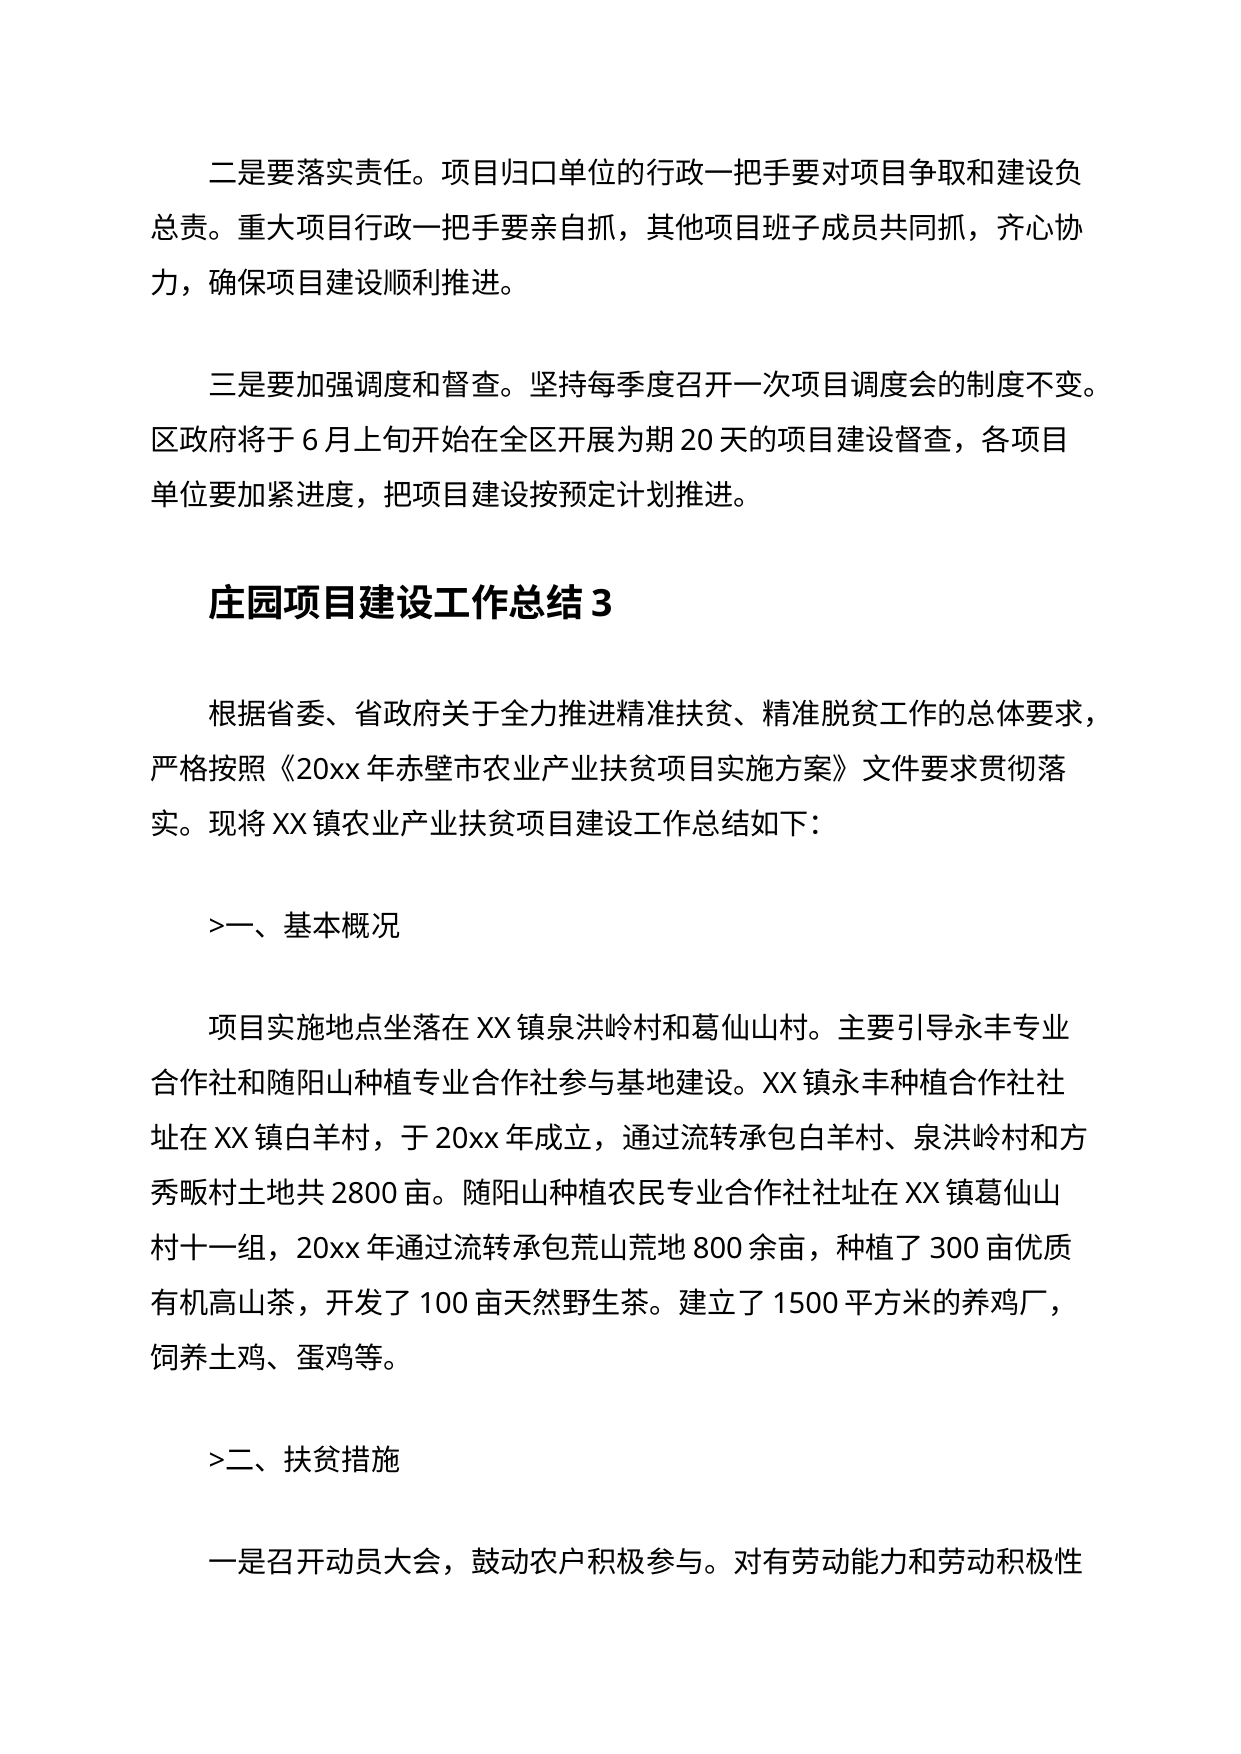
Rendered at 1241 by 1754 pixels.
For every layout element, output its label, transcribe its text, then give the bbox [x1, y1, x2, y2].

text 三是要加强调度和督查。坚持每季度召开一次项目调度会的制度不变。区政府将于6月上旬开始在全区开展为期20天的项目建设督查，各项目单位要加紧进度，把项目建设按预定计划推进。 [150, 362, 1090, 514]
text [150, 1538, 1090, 1581]
text 庄园项目建设工作总结3 [150, 573, 1090, 628]
text 根据省委、省政府关于全力推进精准扶贫、精准脱贫工作的总体要求，严格按照《20xx年赤壁市农业产业扶贫项目实施方案》文件要求贯彻落实。现将XX镇农业产业扶贫项目建设工作总结如下： [150, 691, 1090, 843]
text >二、扶贫措施 [150, 1436, 1090, 1479]
text 项目实施地点坐落在XX镇泉洪岭村和葛仙山村。主要引导永丰专业合作社和随阳山种植专业合作社参与基地建设。XX镇永丰种植合作社社址在XX镇白羊村，于20xx年成立，通过流转承包白羊村、泉洪岭村和方秀畈村土地共2800亩。随阳山种植农民专业合作社社址在XX镇葛仙山村十一组，20xx年通过流转承包荒山荒地800余亩，种植了300亩优质有机高山茶，开发了100亩天然野生茶。建立了1500平方米的养鸡厂，饲养土鸡、蛋鸡等。 [150, 1005, 1090, 1377]
text 二是要落实责任。项目归口单位的行政一把手要对项目争取和建设负总责。重大项目行政一把手要亲自抓，其他项目班子成员共同抓，齐心协力，确保项目建设顺利推进。 [150, 150, 1090, 302]
text >一、基本概况 [150, 903, 1090, 945]
